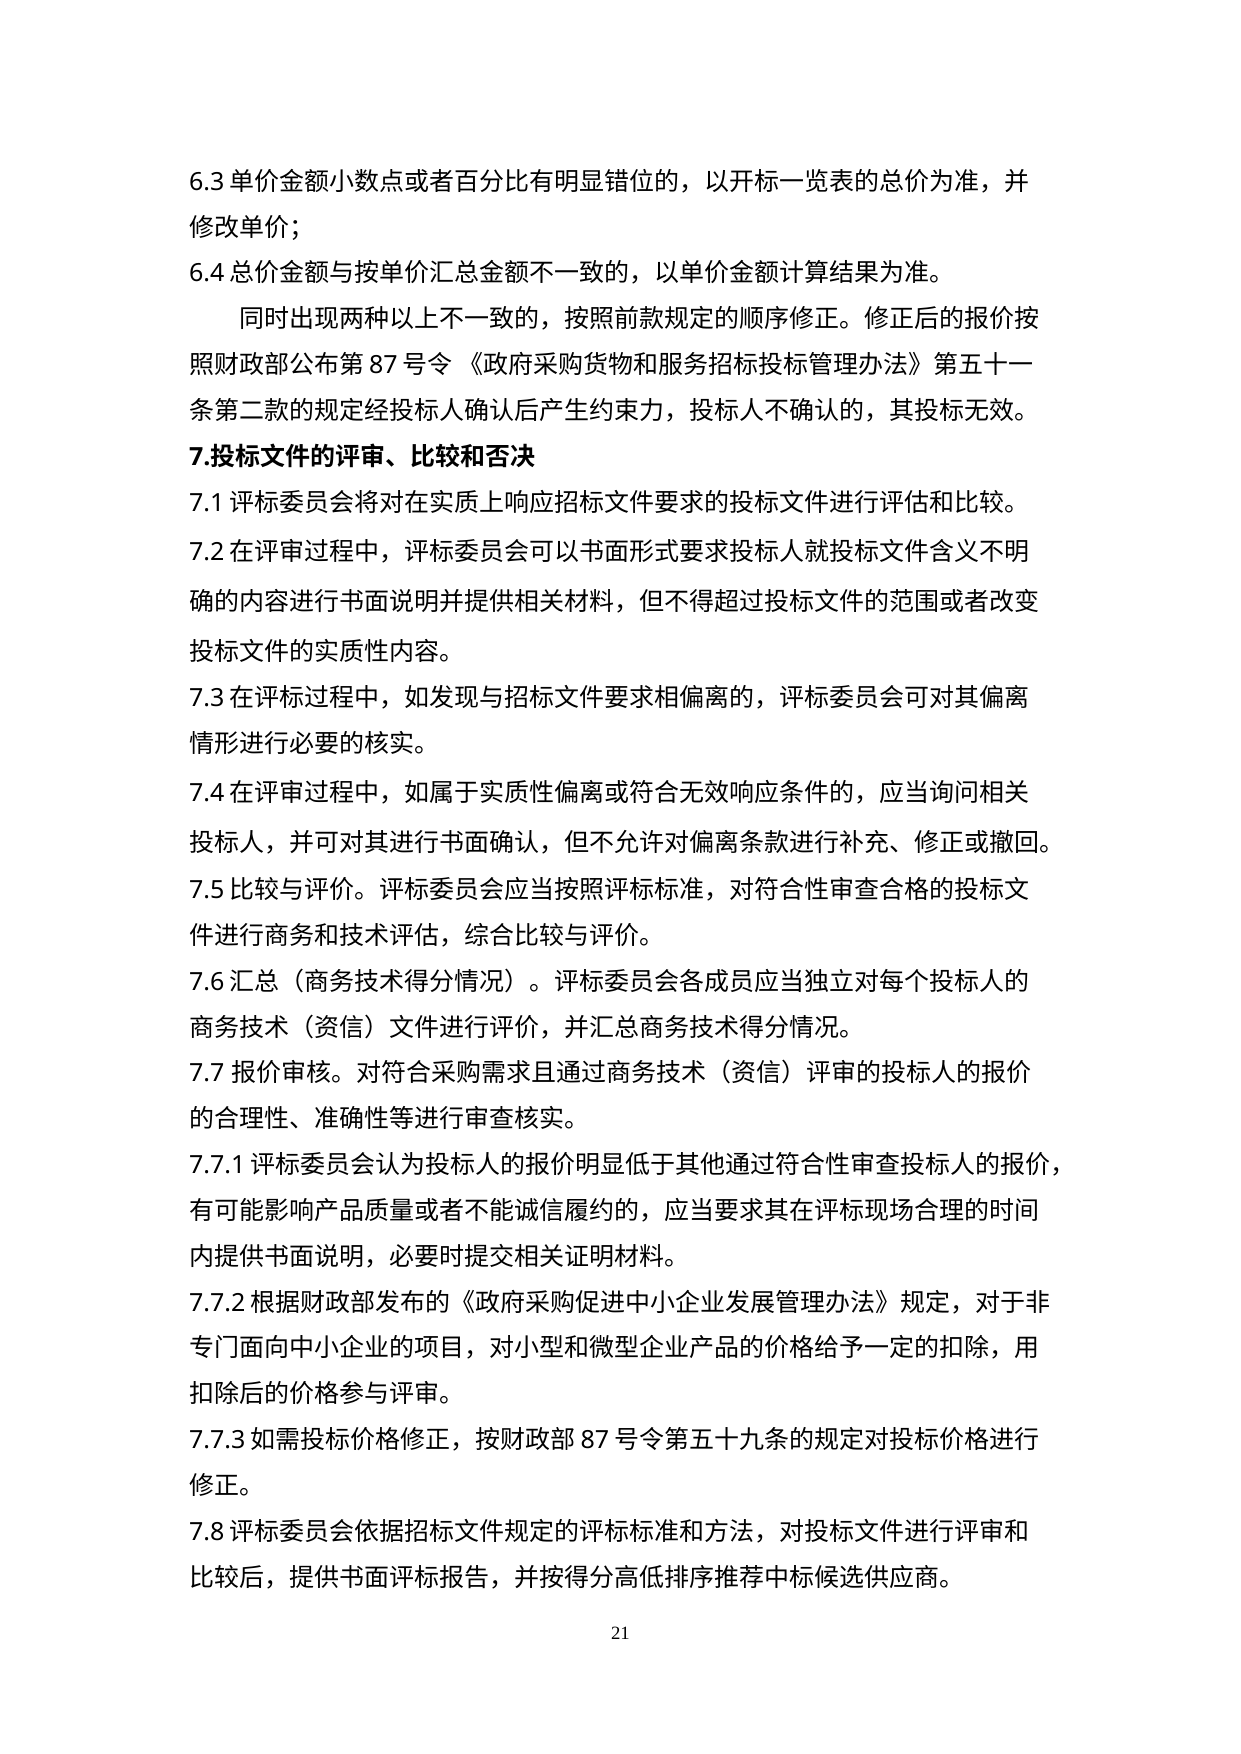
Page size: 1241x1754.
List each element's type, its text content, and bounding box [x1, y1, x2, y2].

text 6.3单价金额小数点或者百分比有明显错位的，以开标一览表的总价为准，并修改单价； [189, 153, 1051, 245]
text 同时出现两种以上不一致的，按照前款规定的顺序修正。修正后的报价按照财政部公布第87号令 《政府采购货物和服务招标投标管理办法》第五十一条第二款的规定经投标人确认后产生约束力，投标人不确认的，其投标无效。 [189, 291, 1051, 428]
text 7.7.2根据财政部发布的《政府采购促进中小企业发展管理办法》规定，对于非专门面向中小企业的项目，对小型和微型企业产品的价格给予一定的扣除，用扣除后的价格参与评审。 [189, 1274, 1051, 1412]
text 7.投标文件的评审、比较和否决 [189, 428, 1051, 474]
text 7.3在评标过程中，如发现与招标文件要求相偏离的，评标委员会可对其偏离情形进行必要的核实。 [189, 670, 1051, 762]
text 7.6汇总（商务技术得分情况）。评标委员会各成员应当独立对每个投标人的商务技术（资信）文件进行评价，并汇总商务技术得分情况。 [189, 953, 1051, 1045]
text 7.7.1评标委员会认为投标人的报价明显低于其他通过符合性审查投标人的报价，有可能影响产品质量或者不能诚信履约的，应当要求其在评标现场合理的时间内提供书面说明，必要时提交相关证明材料。 [189, 1137, 1051, 1274]
text 7.7.3如需投标价格修正，按财政部87号令第五十九条的规定对投标价格进行修正。 [189, 1412, 1051, 1503]
text 7.4在评审过程中，如属于实质性偏离或符合无效响应条件的，应当询问相关投标人，并可对其进行书面确认，但不允许对偏离条款进行补充、修正或撤回。 [189, 762, 1051, 862]
text 7.1评标委员会将对在实质上响应招标文件要求的投标文件进行评估和比较。 [189, 474, 1051, 520]
text 7.7 报价审核。对符合采购需求且通过商务技术（资信）评审的投标人的报价的合理性、准确性等进行审查核实。 [189, 1045, 1051, 1137]
text 7.2在评审过程中，评标委员会可以书面形式要求投标人就投标文件含义不明确的内容进行书面说明并提供相关材料，但不得超过投标文件的范围或者改变投标文件的实质性内容。 [189, 520, 1051, 670]
text 7.8评标委员会依据招标文件规定的评标标准和方法，对投标文件进行评审和比较后，提供书面评标报告，并按得分高低排序推荐中标候选供应商。 [189, 1503, 1051, 1595]
text 7.5比较与评价。评标委员会应当按照评标标准，对符合性审查合格的投标文件进行商务和技术评估，综合比较与评价。 [189, 862, 1051, 953]
text 6.4总价金额与按单价汇总金额不一致的，以单价金额计算结果为准。 [189, 245, 1051, 291]
